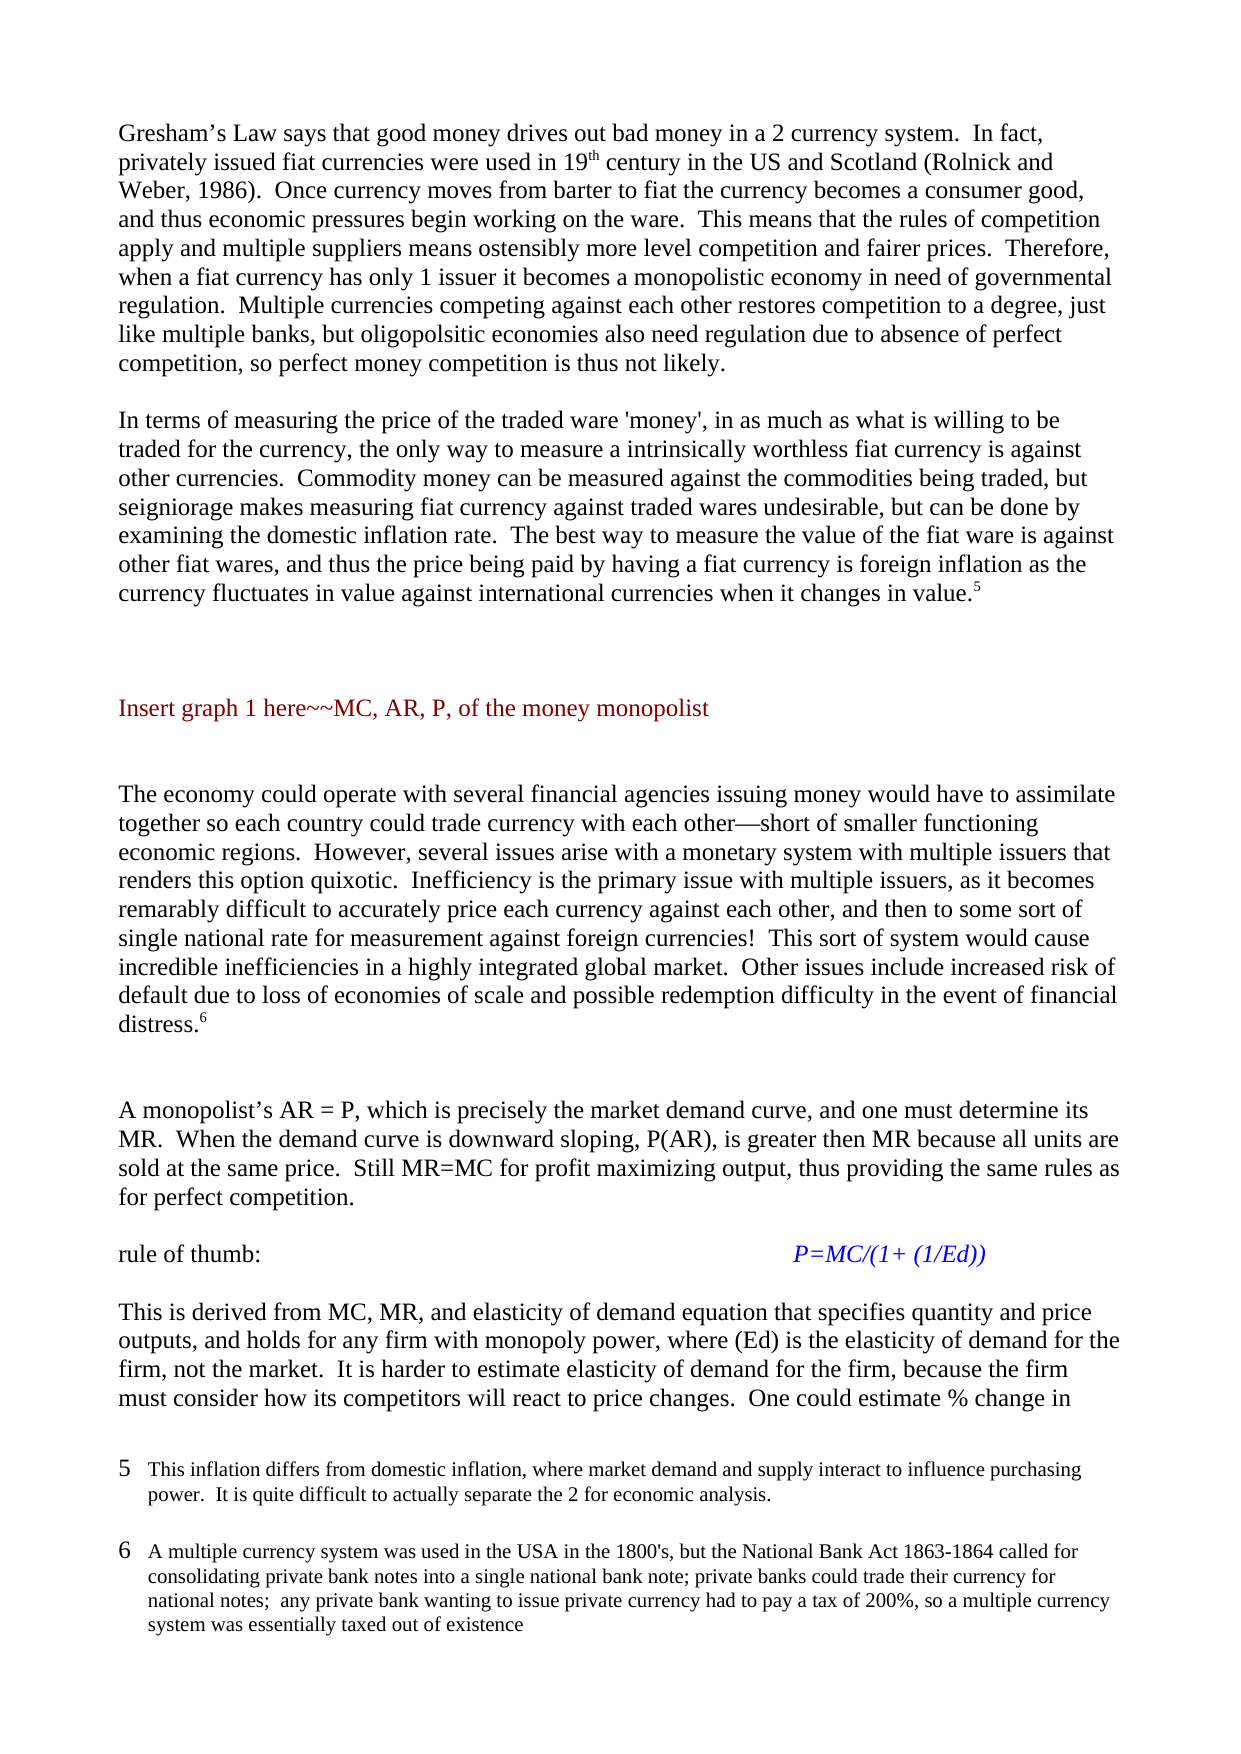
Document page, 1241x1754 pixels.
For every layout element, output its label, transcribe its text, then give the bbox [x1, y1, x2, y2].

text rule of thumb: P=MC/(1+ (1/Ed)) [118, 1239, 1122, 1268]
text In terms of measuring the price of the traded ware 'money', in as much as what is willing to be traded for the currency, the only way to measure a intrinsically worthless fiat currency is against other currencies. Commodity money can be measured against the commodities being traded, but seigniorage makes measuring fiat currency against traded wares undesirable, but can be done by examining the domestic inflation rate. The best way to measure the value of the fiat ware is against other fiat wares, and thus the price being paid by having a fiat currency is foreign inflation as the currency fluctuates in value against international currencies when it changes in value. [118, 406, 1122, 607]
text Gresham’s Law says that good money drives out bad money in a 2 currency system. In fact, privately issued fiat currencies were used in 19th century in the US and Scotland (Rolnick and Weber, 1986). Once currency moves from barter to fiat the currency becomes a consumer good, and thus economic pressures begin working on the ware. This means that the rules of competition apply and multiple suppliers means ostensibly more level competition and fairer prices. Therefore, when a fiat currency has only 1 issuer it becomes a monopolistic economy in need of governmental regulation. Multiple currencies competing against each other restores competition to a degree, just like multiple banks, but oligopolsitic economies also need regulation due to absence of perfect competition, so perfect money competition is thus not likely. [118, 118, 1122, 377]
text Insert graph 1 here~~MC, AR, P, of the money monopolist [118, 693, 1122, 722]
text remarably difficult to accurately price each currency against each other, and then to some sort of single national rate for measurement against foreign currencies! This sort of system would cause incredible inefficiencies in a highly integrated global market. Other issues include increased risk of default due to loss of economies of scale and possible redemption difficulty in the event of financial distress. [118, 894, 1122, 1038]
text A monopolist’s AR = P, which is precisely the market demand curve, and one must determine its MR. When the demand curve is downward sloping, P(AR), is greater then MR because all units are sold at the same price. Still MR=MC for profit maximizing output, thus providing the same rules as for perfect competition. [118, 1096, 1122, 1211]
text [118, 1297, 1122, 1412]
text The economy could operate with several financial agencies issuing money would have to assimilate together so each country could trade currency with each other—short of smaller functioning economic regions. However, several issues arise with a monetary system with multiple issuers that renders this option quixotic. Inefficiency is the primary issue with multiple issuers, as it becomes [118, 779, 1122, 894]
